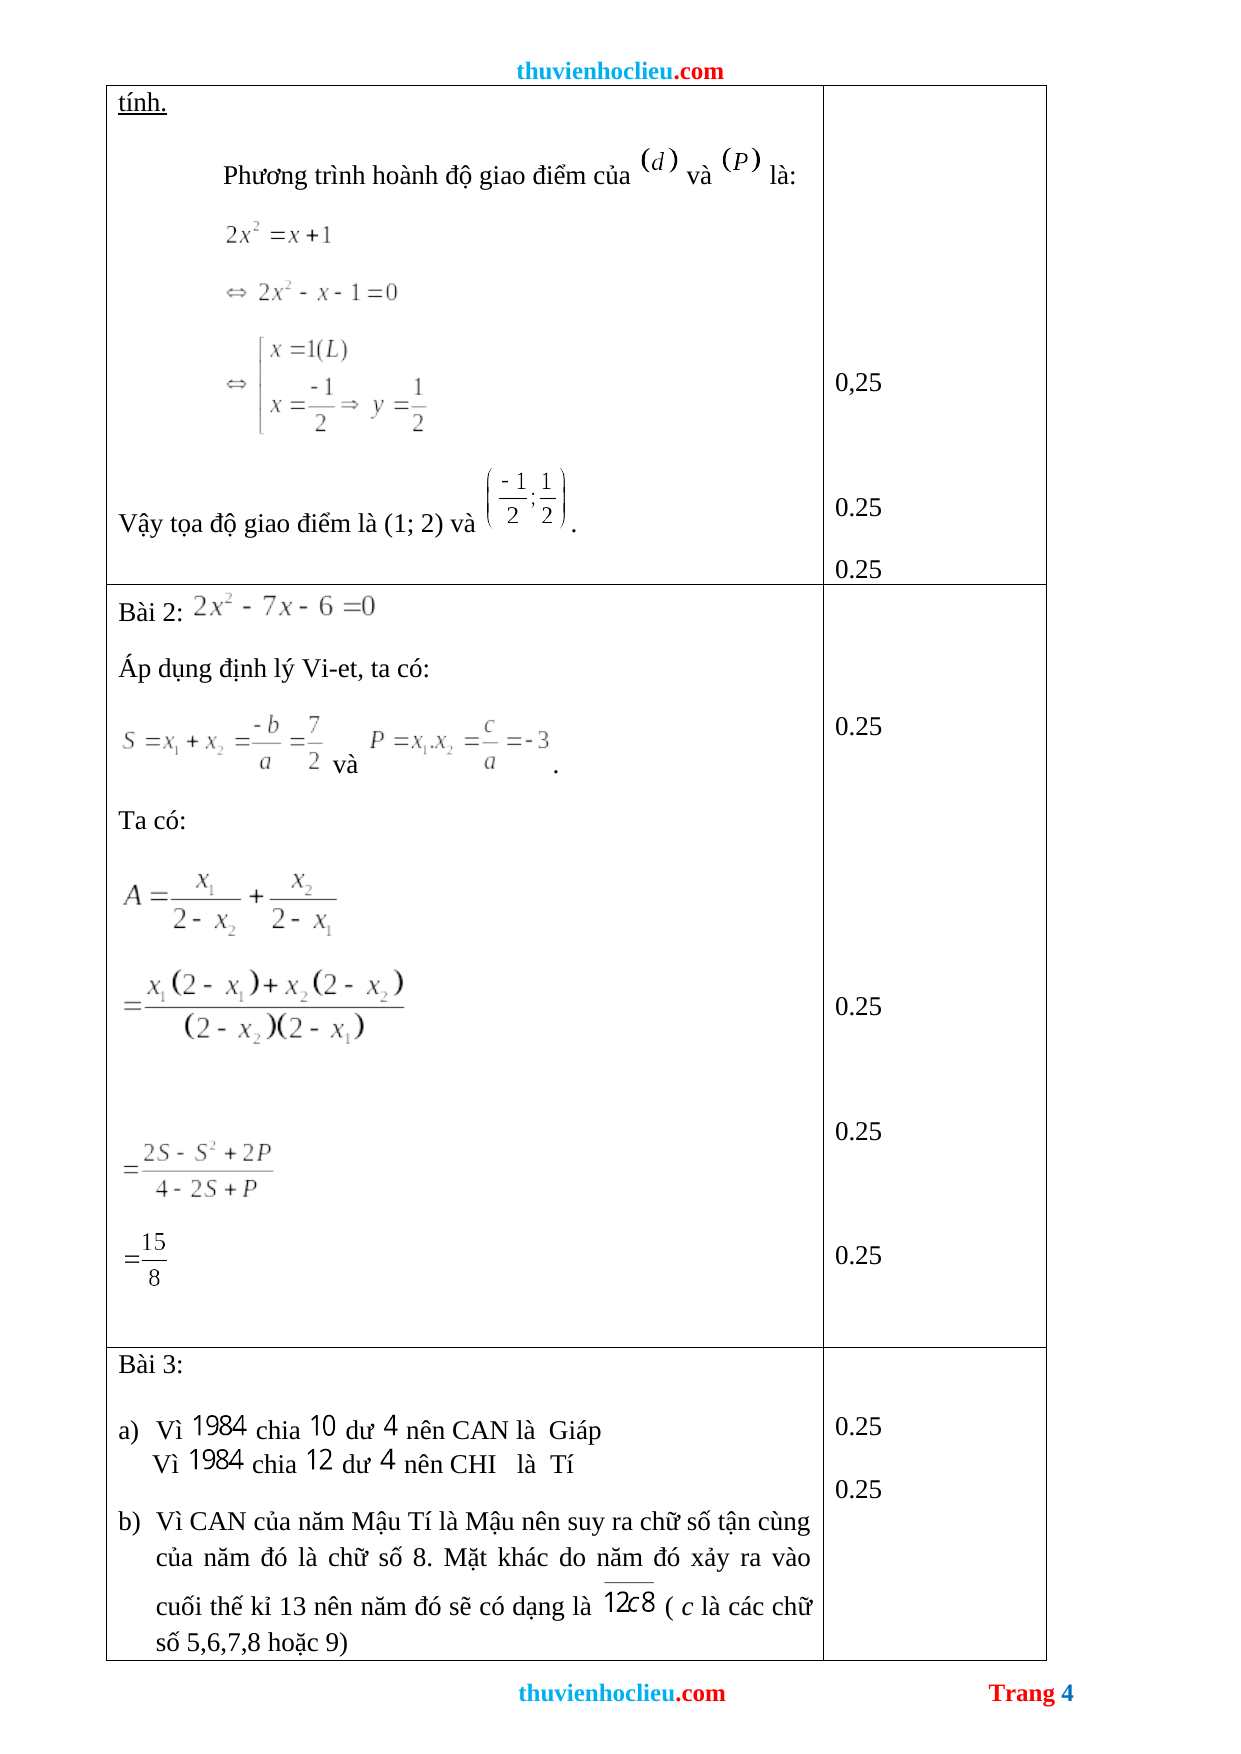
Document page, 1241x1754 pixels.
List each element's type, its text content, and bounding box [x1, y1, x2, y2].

table_cell 0.25 0.25 0.25 [824, 1348, 1046, 1660]
table_cell Bài 2: Áp dụng định lý Vi-et, ta có: và . Ta có: [107, 585, 823, 1347]
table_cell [107, 1348, 823, 1660]
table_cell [107, 86, 823, 584]
table_cell 0.25 0.25 0.25 0.25 [824, 585, 1046, 1347]
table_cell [824, 86, 1046, 584]
